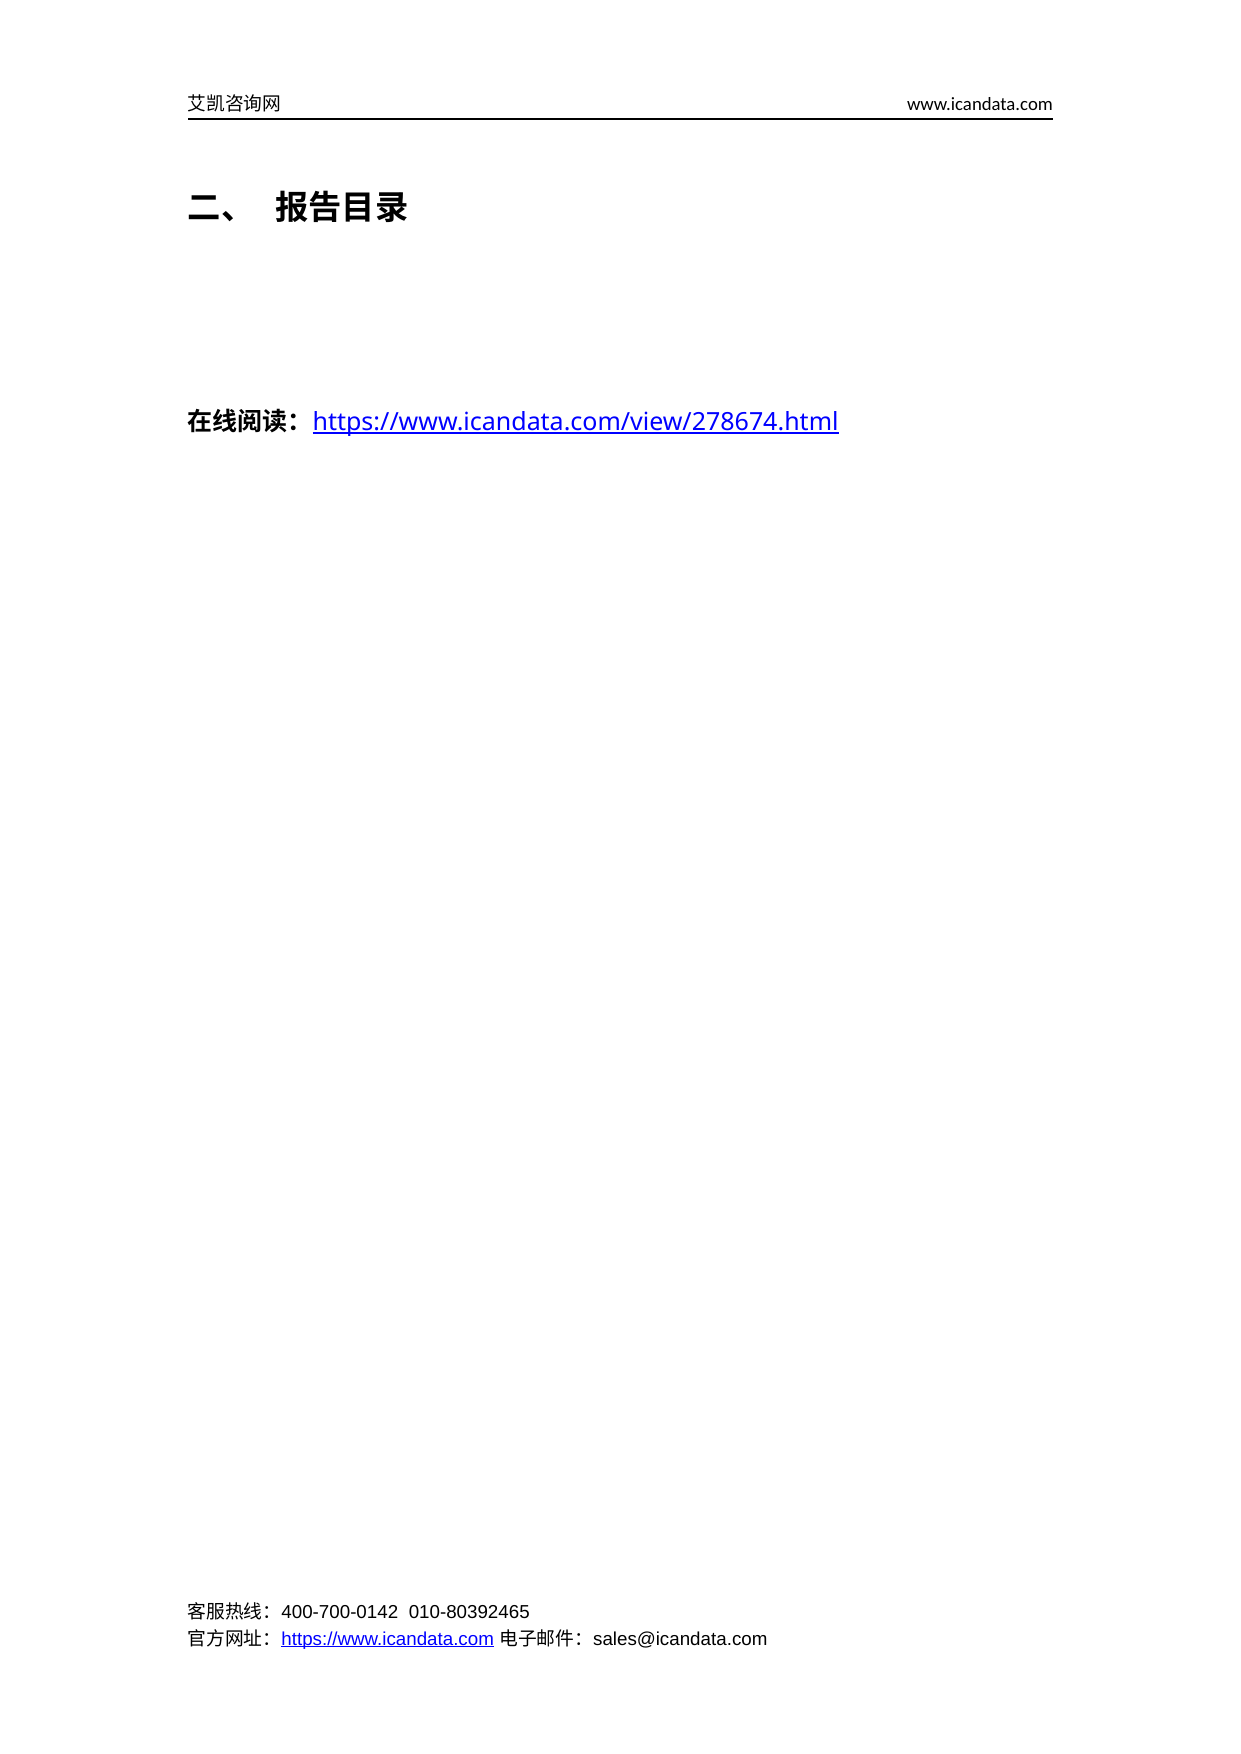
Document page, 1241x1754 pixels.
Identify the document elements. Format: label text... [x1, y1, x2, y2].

text 在线阅读：https://www.icandata.com/view/278674.html [187, 387, 1053, 452]
subtitle 报告目录 [187, 172, 1053, 237]
